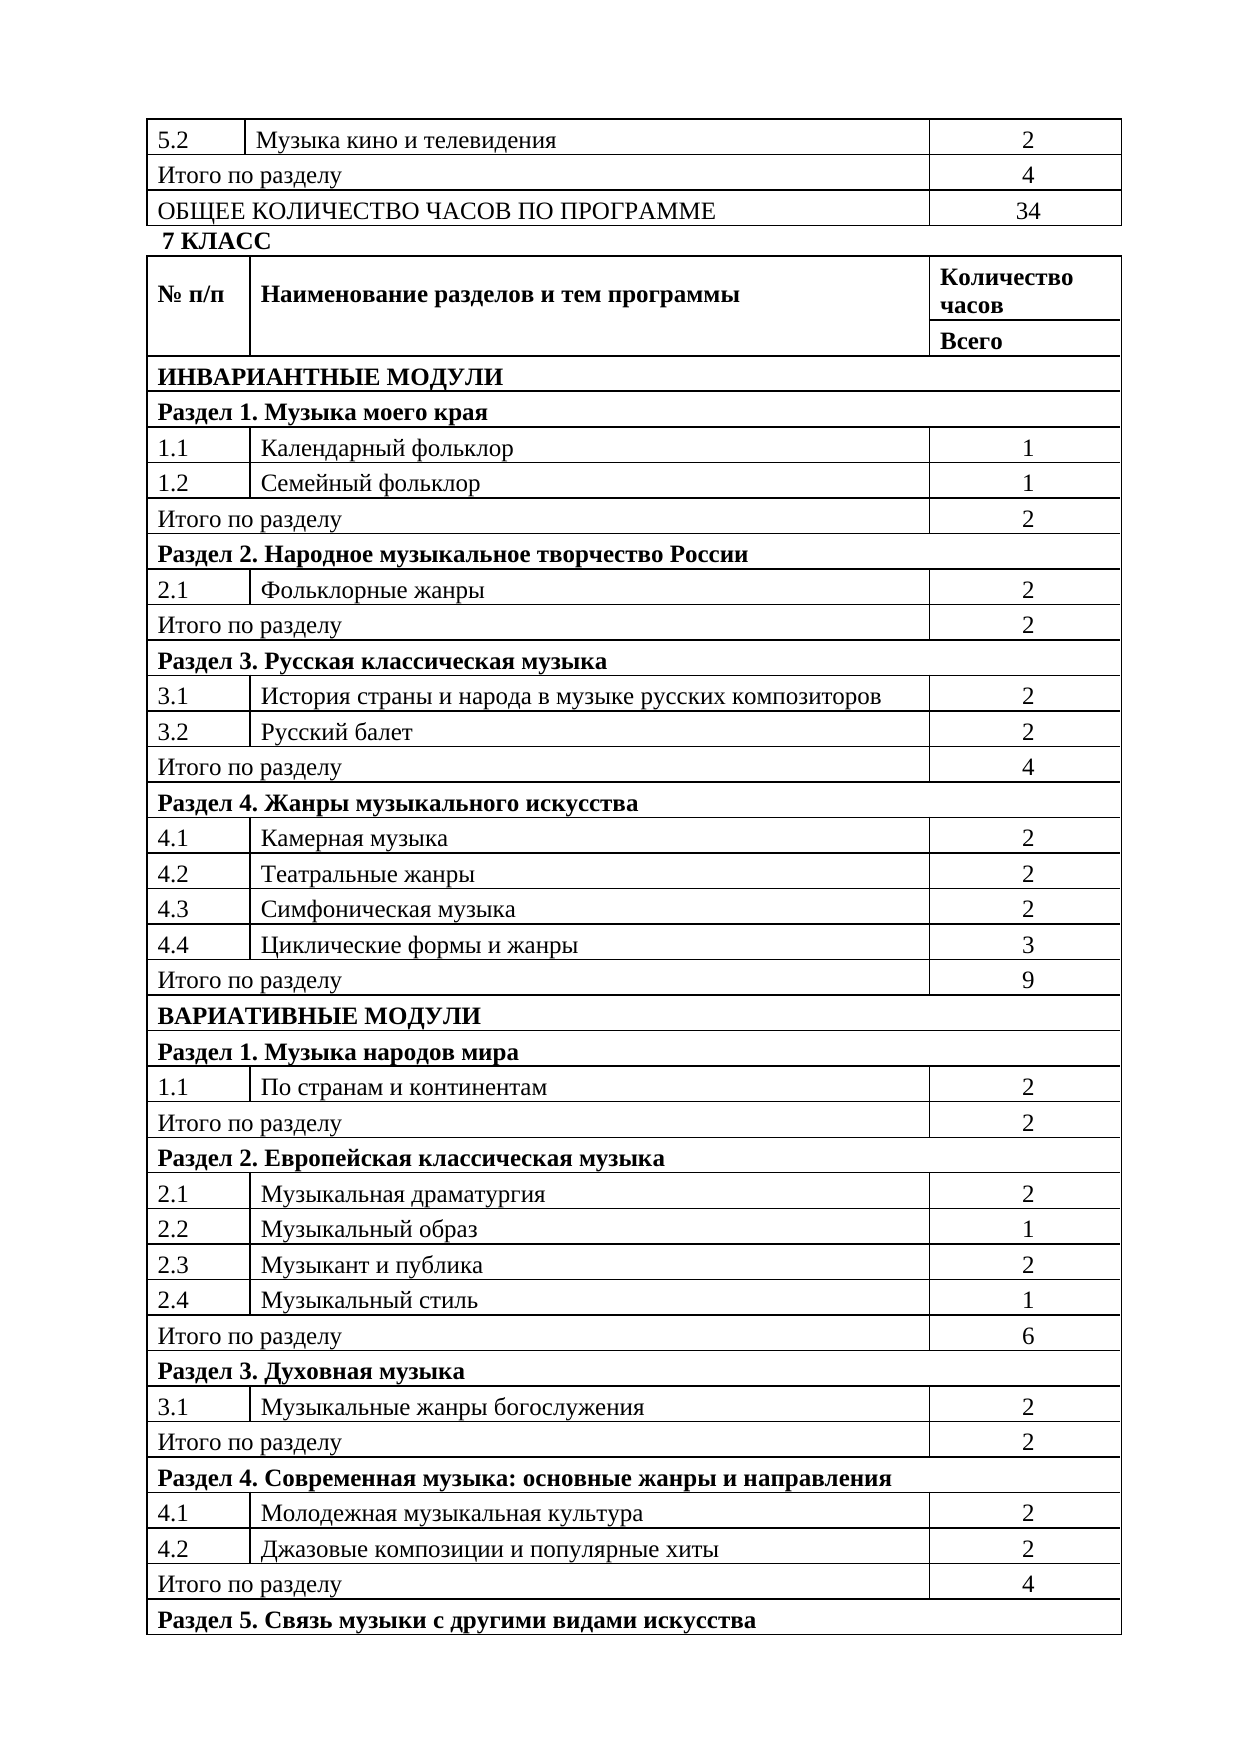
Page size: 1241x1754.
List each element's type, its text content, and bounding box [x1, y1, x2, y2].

table_cell Раздел 3. Русская классическая музыка [148, 639, 1121, 674]
table_cell 2 [930, 1492, 1121, 1527]
table_cell Молодежная музыкальная культура [251, 1493, 929, 1527]
table_cell 34 [930, 191, 1121, 225]
table_cell Раздел 4. Жанры музыкального искусства [148, 781, 1121, 817]
table_cell 1.2 [148, 463, 249, 497]
table_cell Раздел 2. Европейская классическая музыка [148, 1136, 1121, 1172]
table_cell По странам и континентам [251, 1067, 929, 1101]
table_cell 1 [930, 1208, 1121, 1243]
table_cell 5.2 [148, 120, 244, 154]
table_cell Всего [930, 319, 1121, 355]
table_cell Камерная музыка [251, 818, 929, 852]
table_cell 2 [930, 1527, 1121, 1563]
table_cell ОБЩЕЕ КОЛИЧЕСТВО ЧАСОВ ПО ПРОГРАММЕ [148, 191, 929, 225]
table_cell 1 [930, 1279, 1121, 1314]
table_cell 4.2 [148, 1529, 249, 1563]
table_cell Итого по разделу [148, 155, 929, 189]
table_cell 2 [930, 1065, 1121, 1101]
table_cell 2.1 [148, 1173, 249, 1207]
table_cell 9 [930, 959, 1121, 994]
table_cell Раздел 1. Музыка народов мира [148, 1030, 1121, 1065]
table_cell 2 [930, 710, 1121, 746]
table_cell 2 [930, 568, 1121, 603]
table_cell 2 [930, 852, 1121, 888]
table_cell 4.1 [148, 1493, 249, 1527]
table_cell 2.1 [148, 570, 249, 603]
table_cell Музыка кино и телевидения [246, 120, 929, 154]
table_cell Музыкальный стиль [251, 1280, 929, 1314]
table_cell Семейный фольклор [251, 463, 929, 497]
table_cell Раздел 2. Народное музыкальное творчество России [148, 533, 1121, 568]
table_cell Итого по разделу [148, 499, 929, 532]
table_header Наименование разделов и тем программы [251, 257, 929, 355]
table_cell 6 [930, 1314, 1121, 1349]
table_cell 2 [930, 1101, 1121, 1136]
table_cell 2 [930, 497, 1121, 532]
table_cell Итого по разделу [148, 1316, 929, 1349]
table_cell 2 [930, 817, 1121, 852]
table_cell 4.1 [148, 818, 249, 852]
table_cell История страны и народа в музыке русских композиторов [251, 676, 929, 710]
table_cell 2 [930, 1172, 1121, 1207]
table_cell Фольклорные жанры [251, 570, 929, 603]
table_cell 3.1 [148, 1387, 249, 1421]
table_cell 2 [930, 604, 1121, 639]
table_cell ВАРИАТИВНЫЕ МОДУЛИ [148, 994, 1121, 1030]
table_cell Симфоническая музыка [251, 889, 929, 923]
table_cell 2 [930, 675, 1121, 710]
table_cell 2.4 [148, 1280, 249, 1314]
table_cell Раздел 5. Связь музыки с другими видами искусства [148, 1598, 1121, 1634]
table_header № п/п [148, 257, 249, 355]
table_cell 1 [930, 461, 1121, 497]
table_cell 2 [930, 888, 1121, 923]
table_cell 2.3 [148, 1245, 249, 1278]
table_cell 4 [930, 746, 1121, 781]
table_cell Музыкальные жанры богослужения [251, 1387, 929, 1421]
table_cell 2 [930, 1421, 1121, 1456]
table_cell 4.3 [148, 889, 249, 923]
table_cell Циклические формы и жанры [251, 925, 929, 959]
table_cell Театральные жанры [251, 854, 929, 888]
table_cell 2 [930, 1385, 1121, 1421]
table_cell Раздел 3. Духовная музыка [148, 1350, 1121, 1385]
table_cell Раздел 1. Музыка моего края [148, 390, 1121, 426]
table_cell 1.1 [148, 1067, 249, 1101]
table_header Количество часов [930, 257, 1121, 319]
table_cell Музыкант и публика [251, 1245, 929, 1278]
table_cell Итого по разделу [148, 1102, 929, 1136]
table_cell 4.2 [148, 854, 249, 888]
table_cell Итого по разделу [148, 1422, 929, 1456]
table_cell 3.1 [148, 676, 249, 710]
table_cell Раздел 4. Современная музыка: основные жанры и направления [148, 1456, 1121, 1492]
table_cell 2 [930, 120, 1121, 154]
table_cell 1 [930, 426, 1121, 461]
table_cell Итого по разделу [148, 1564, 929, 1598]
table_cell Итого по разделу [148, 605, 929, 639]
table_cell 2.2 [148, 1209, 249, 1243]
table_cell Музыкальный образ [251, 1209, 929, 1243]
table_cell Календарный фольклор [251, 428, 929, 461]
table_cell Итого по разделу [148, 960, 929, 994]
table_cell 4 [930, 1563, 1121, 1598]
table_cell 3.2 [148, 712, 249, 746]
table_cell Музыкальная драматургия [251, 1173, 929, 1207]
table_cell 1.1 [148, 428, 249, 461]
table_cell 3 [930, 923, 1121, 959]
table_cell Джазовые композиции и популярные хиты [251, 1529, 929, 1563]
table_cell 4 [930, 155, 1121, 189]
table_cell ИНВАРИАНТНЫЕ МОДУЛИ [148, 355, 1121, 390]
text 7 КЛАСС [118, 226, 1122, 255]
table_cell 4.4 [148, 925, 249, 959]
table_cell Итого по разделу [148, 747, 929, 781]
table_cell Русский балет [251, 712, 929, 746]
table_cell 2 [930, 1243, 1121, 1278]
